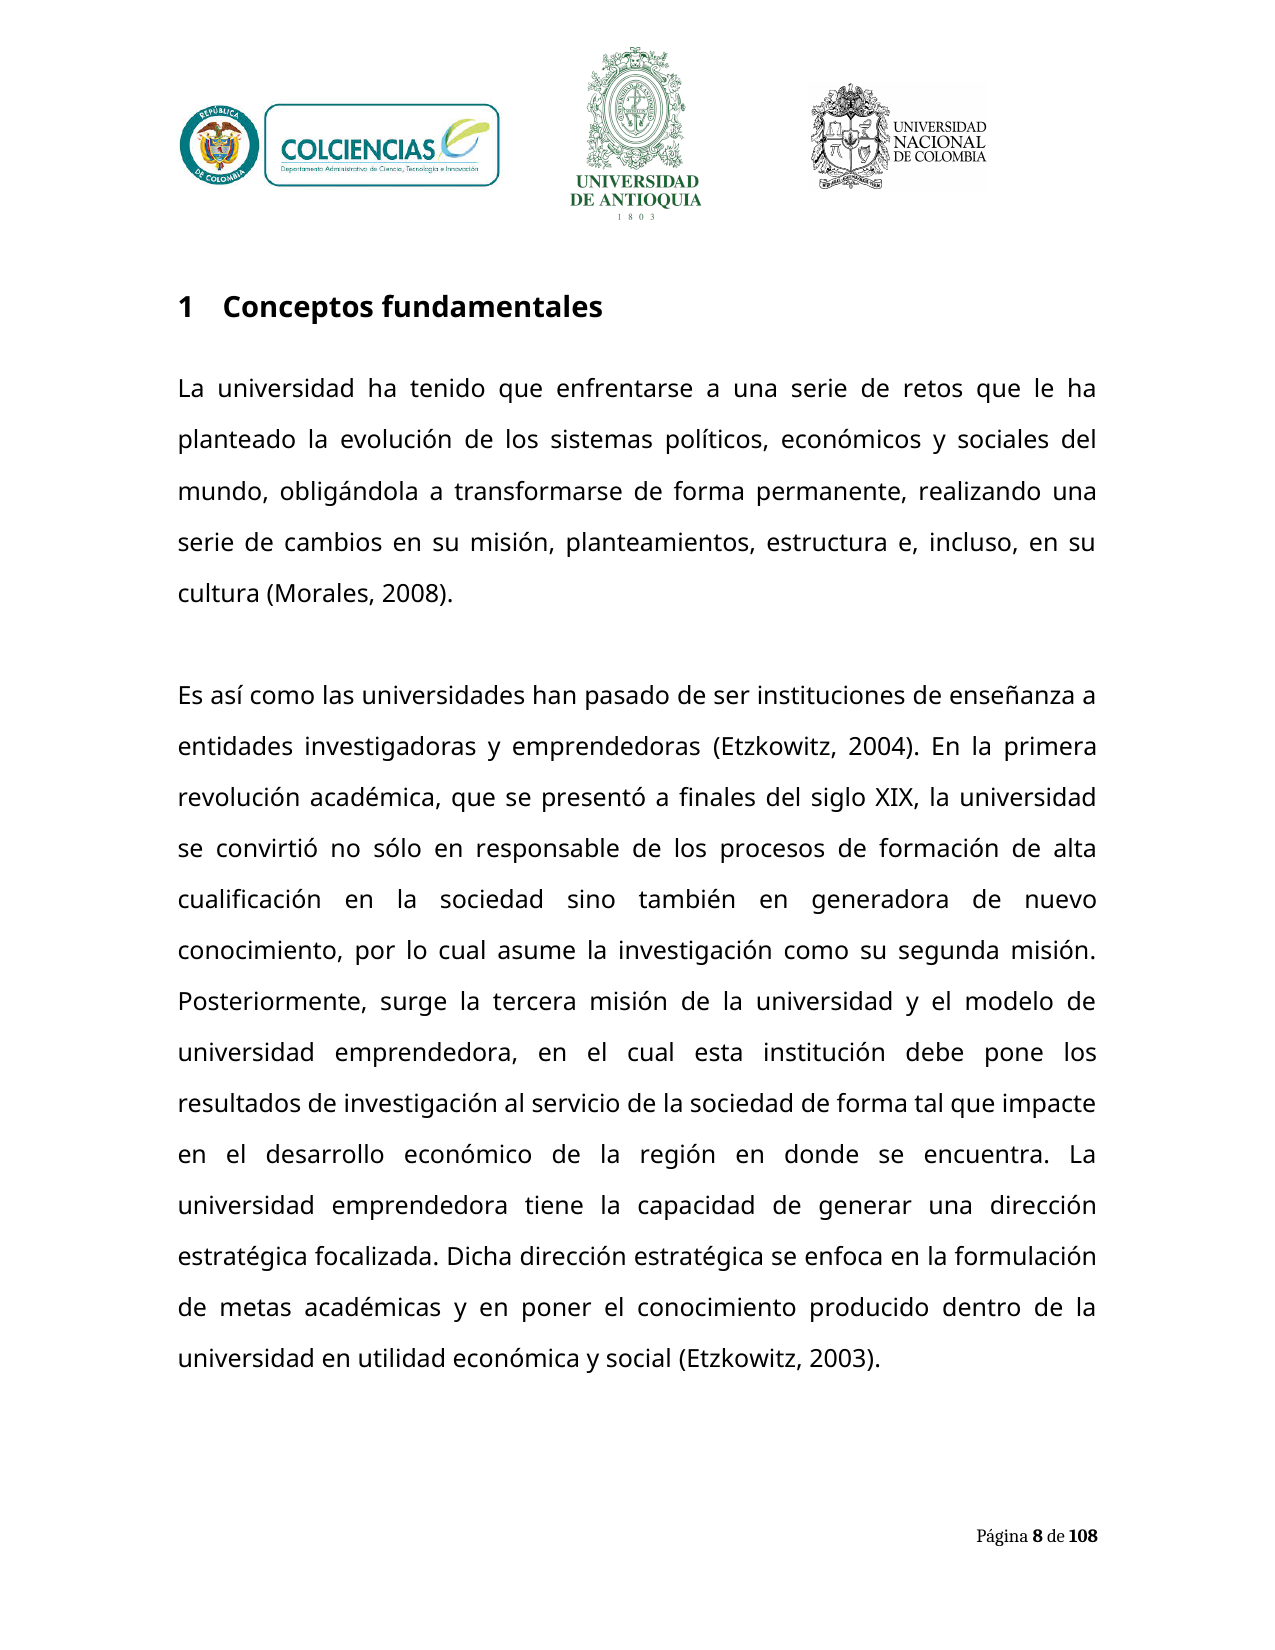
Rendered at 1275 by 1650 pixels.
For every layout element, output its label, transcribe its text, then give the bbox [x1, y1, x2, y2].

picture [808, 82, 990, 192]
picture [570, 47, 702, 220]
picture [176, 99, 503, 191]
text La universidad ha tenido que enfrentarse a una serie de retos que le ha planteado la evolución de los sistemas políticos, económicos y sociales del mundo, obligándola a transformarse de forma permanente, realizando una serie de cambios en su misión, planteamientos, estructura e, incluso, en su cultura (Morales, 2008). [177, 371, 1098, 609]
subtitle Conceptos fundamentales [177, 286, 1098, 326]
text Es así como las universidades han pasado de ser instituciones de enseñanza a entidades investigadoras y emprendedoras (Etzkowitz, 2004). En la primera revolución académica, que se presentó a finales del siglo XIX, la universidad se convirtió no sólo en responsable de los procesos de formación de alta cualificación en la sociedad sino también en generadora de nuevo conocimiento, por lo cual asume la investigación como su segunda misión. Posteriormente, surge la tercera misión de la universidad y el modelo de universidad emprendedora, en el cual esta institución debe pone los resultados de investigación al servicio de la sociedad de forma tal que impacte en el desarrollo económico de la región en donde se encuentra. La universidad emprendedora tiene la capacidad de generar una dirección estratégica focalizada. Dicha dirección estratégica se enfoca en la formulación de metas académicas y en poner el conocimiento producido dentro de la universidad en utilidad económica y social (Etzkowitz, 2003). [177, 677, 1098, 1375]
